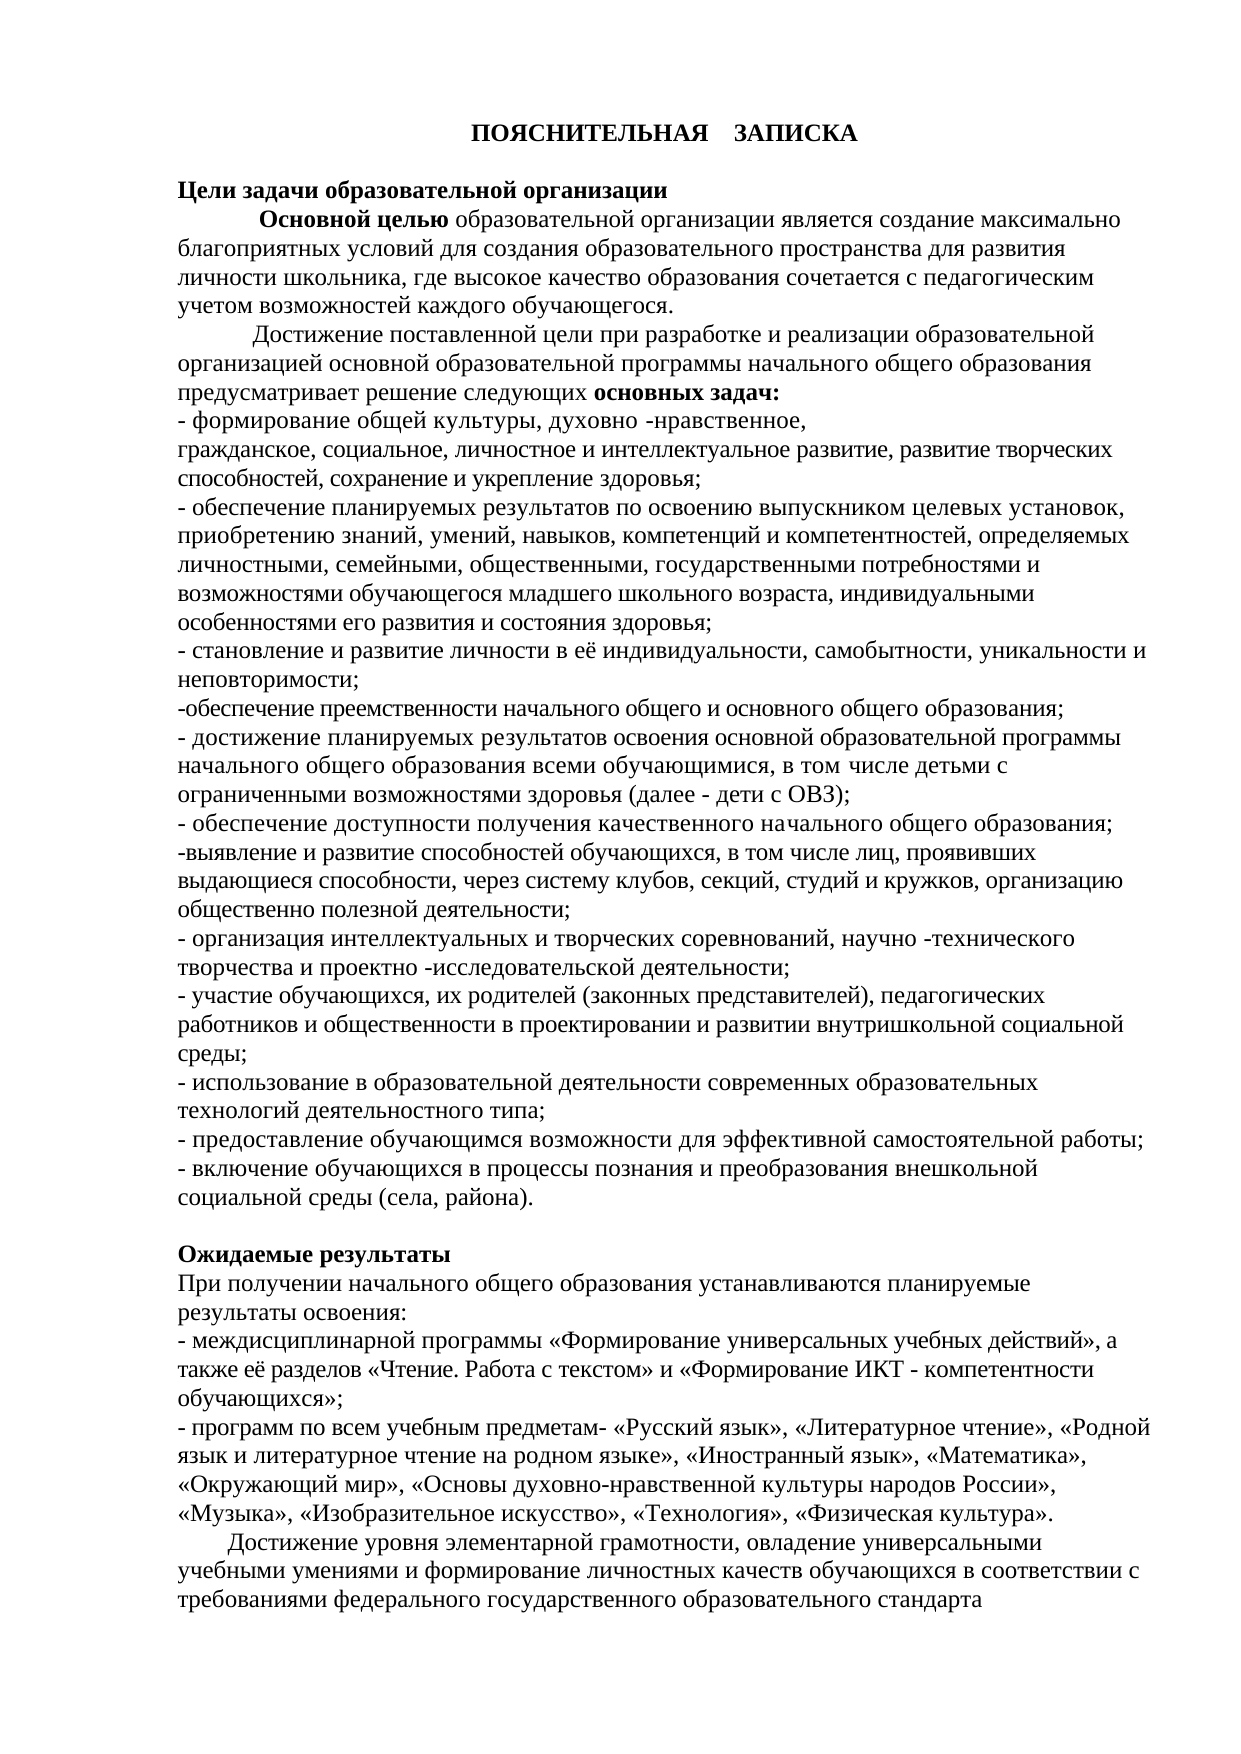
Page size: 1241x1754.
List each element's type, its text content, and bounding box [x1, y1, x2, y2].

text ПОЯСНИТЕЛЬНАЯ ЗАПИСКА [177, 118, 1152, 147]
text Достижение уровня элементарной грамотности, овладение универсальными учебными умениями и формирование личностных качеств обучающихся в соответствии с требованиями федерального государственного образовательного стандарта [177, 1527, 1152, 1613]
text - междисциплинарной программы «Формирование универсальных учебных действий», а также её разделов «Чтение. Работа с текстом» и «Формирование ИКТ - компетентности обучающихся»; [177, 1326, 1152, 1412]
text -обеспечение преемственности начального общего и основного общего образования; [177, 693, 1152, 722]
text - использование в образовательной деятельности современных образовательных технологий деятельностного типа; [177, 1067, 1152, 1124]
text - обеспечение доступности получения качественного начального общего образования; [177, 808, 1152, 837]
text - организация интеллектуальных и творческих соревнований, научно -технического творчества и проектно -исследовательской деятельности; [177, 923, 1152, 981]
text - формирование общей культуры, духовно -нравственное, гражданское, социальное, личностное и интеллектуальное развитие, развитие творческих способностей, сохранение и укрепление здоровья; [177, 406, 1152, 492]
text Достижение поставленной цели при разработке и реализации образовательной организацией основной образовательной программы начального общего образования предусматривает решение следующих основных задач: [177, 319, 1152, 406]
text - программ по всем учебным предметам- «Русский язык», «Литературное чтение», «Родной язык и литературное чтение на родном языке», «Иностранный язык», «Математика», «Окружающий мир», «Основы духовно-нравственной культуры народов России», «Музыка», «Изобразительное искусство», «Технология», «Физическая культура». [177, 1412, 1152, 1527]
text Ожидаемые результаты [177, 1239, 1152, 1268]
text - включение обучающихся в процессы познания и преобразования внешкольной социальной среды (села, района). [177, 1153, 1152, 1211]
text - обеспечение планируемых результатов по освоению выпускником целевых установок, приобретению знаний, умений, навыков, компетенций и компетентностей, определяемых личностными, семейными, общественными, государственными потребностями и возможностями обучающегося младшего школьного возраста, индивидуальными особенностями его развития и состояния здоровья; [177, 492, 1152, 636]
text -выявление и развитие способностей обучающихся, в том числе лиц, проявивших выдающиеся способности, через систему клубов, секций, студий и кружков, организацию общественно полезной деятельности; [177, 837, 1152, 923]
text - достижение планируемых результатов освоения основной образовательной программы начального общего образования всеми обучающимися, в том числе детьми с ограниченными возможностями здоровья (далее - дети с ОВЗ); [177, 722, 1152, 808]
text - участие обучающихся, их родителей (законных представителей), педагогических работников и общественности в проектировании и развитии внутришкольной социальной среды; [177, 981, 1152, 1067]
text - предоставление обучающимся возможности для эффективной самостоятельной работы; [177, 1124, 1152, 1153]
text При получении начального общего образования устанавливаются планируемые результаты освоения: [177, 1268, 1152, 1326]
text - становление и развитие личности в её индивидуальности, самобытности, уникальности и неповторимости; [177, 636, 1152, 693]
text Цели задачи образовательной организации [177, 176, 1152, 204]
text Основной целью образовательной организации является создание максимально благоприятных условий для создания образовательного пространства для развития личности школьника, где высокое качество образования сочетается с педагогическим учетом возможностей каждого обучающегося. [177, 204, 1152, 319]
